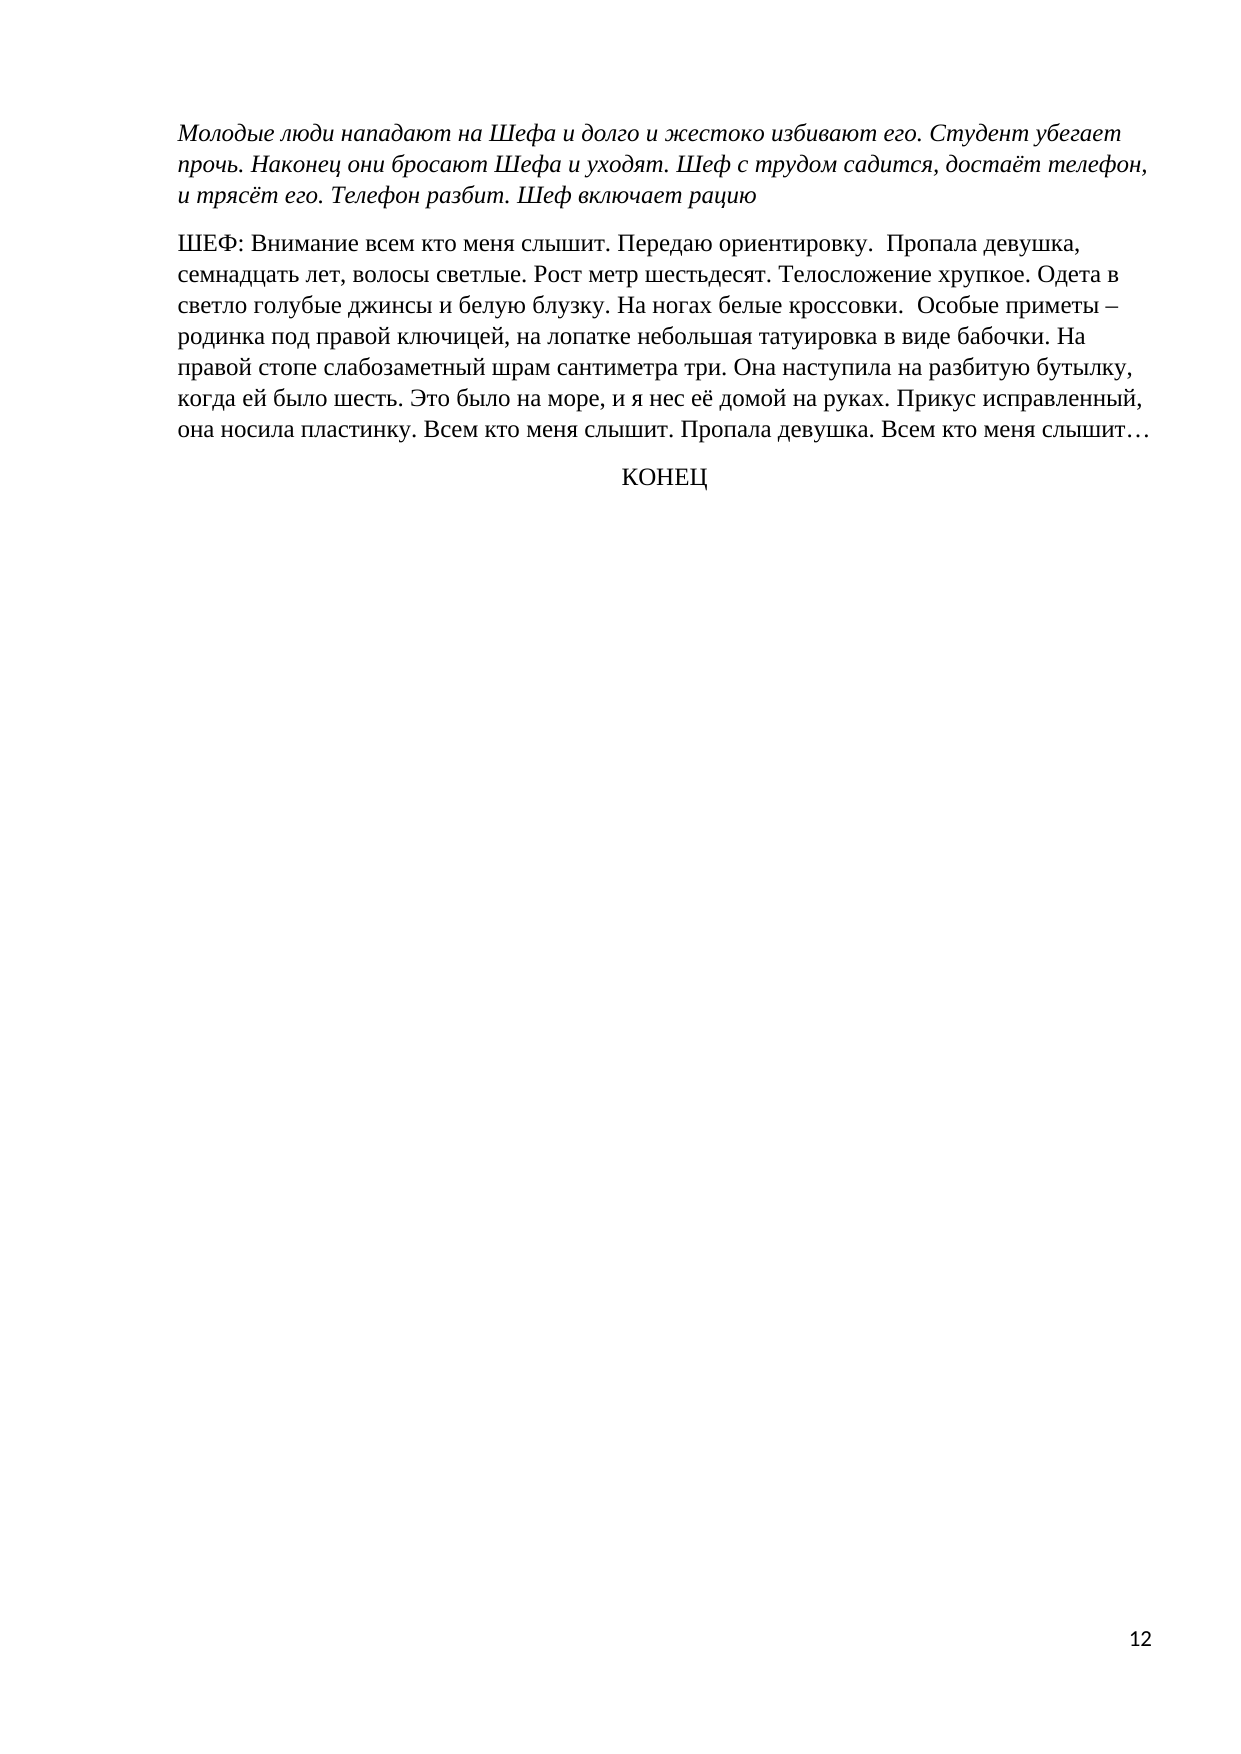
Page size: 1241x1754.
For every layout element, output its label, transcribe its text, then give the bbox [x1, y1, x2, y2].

text Молодые люди нападают на Шефа и долго и жестоко избивают его. Студент убегает прочь. Наконец они бросают Шефа и уходят. Шеф с трудом садится, достаёт телефон, и трясёт его. Телефон разбит. Шеф включает рацию [177, 118, 1152, 209]
text КОНЕЦ [177, 462, 1152, 491]
text ШЕФ: Внимание всем кто меня слышит. Передаю ориентировку. Пропала девушка, семнадцать лет, волосы светлые. Рост метр шестьдесят. Телосложение хрупкое. Одета в светло голубые джинсы и белую блузку. На ногах белые кроссовки. Особые приметы – родинка под правой ключицей, на лопатке небольшая татуировка в виде бабочки. На правой стопе слабозаметный шрам сантиметра три. Она наступила на разбитую бутылку, когда ей было шесть. Это было на море, и я нес её домой на руках. Прикус исправленный, она носила пластинку. Всем кто меня слышит. Пропала девушка. Всем кто меня слышит… [177, 228, 1152, 443]
